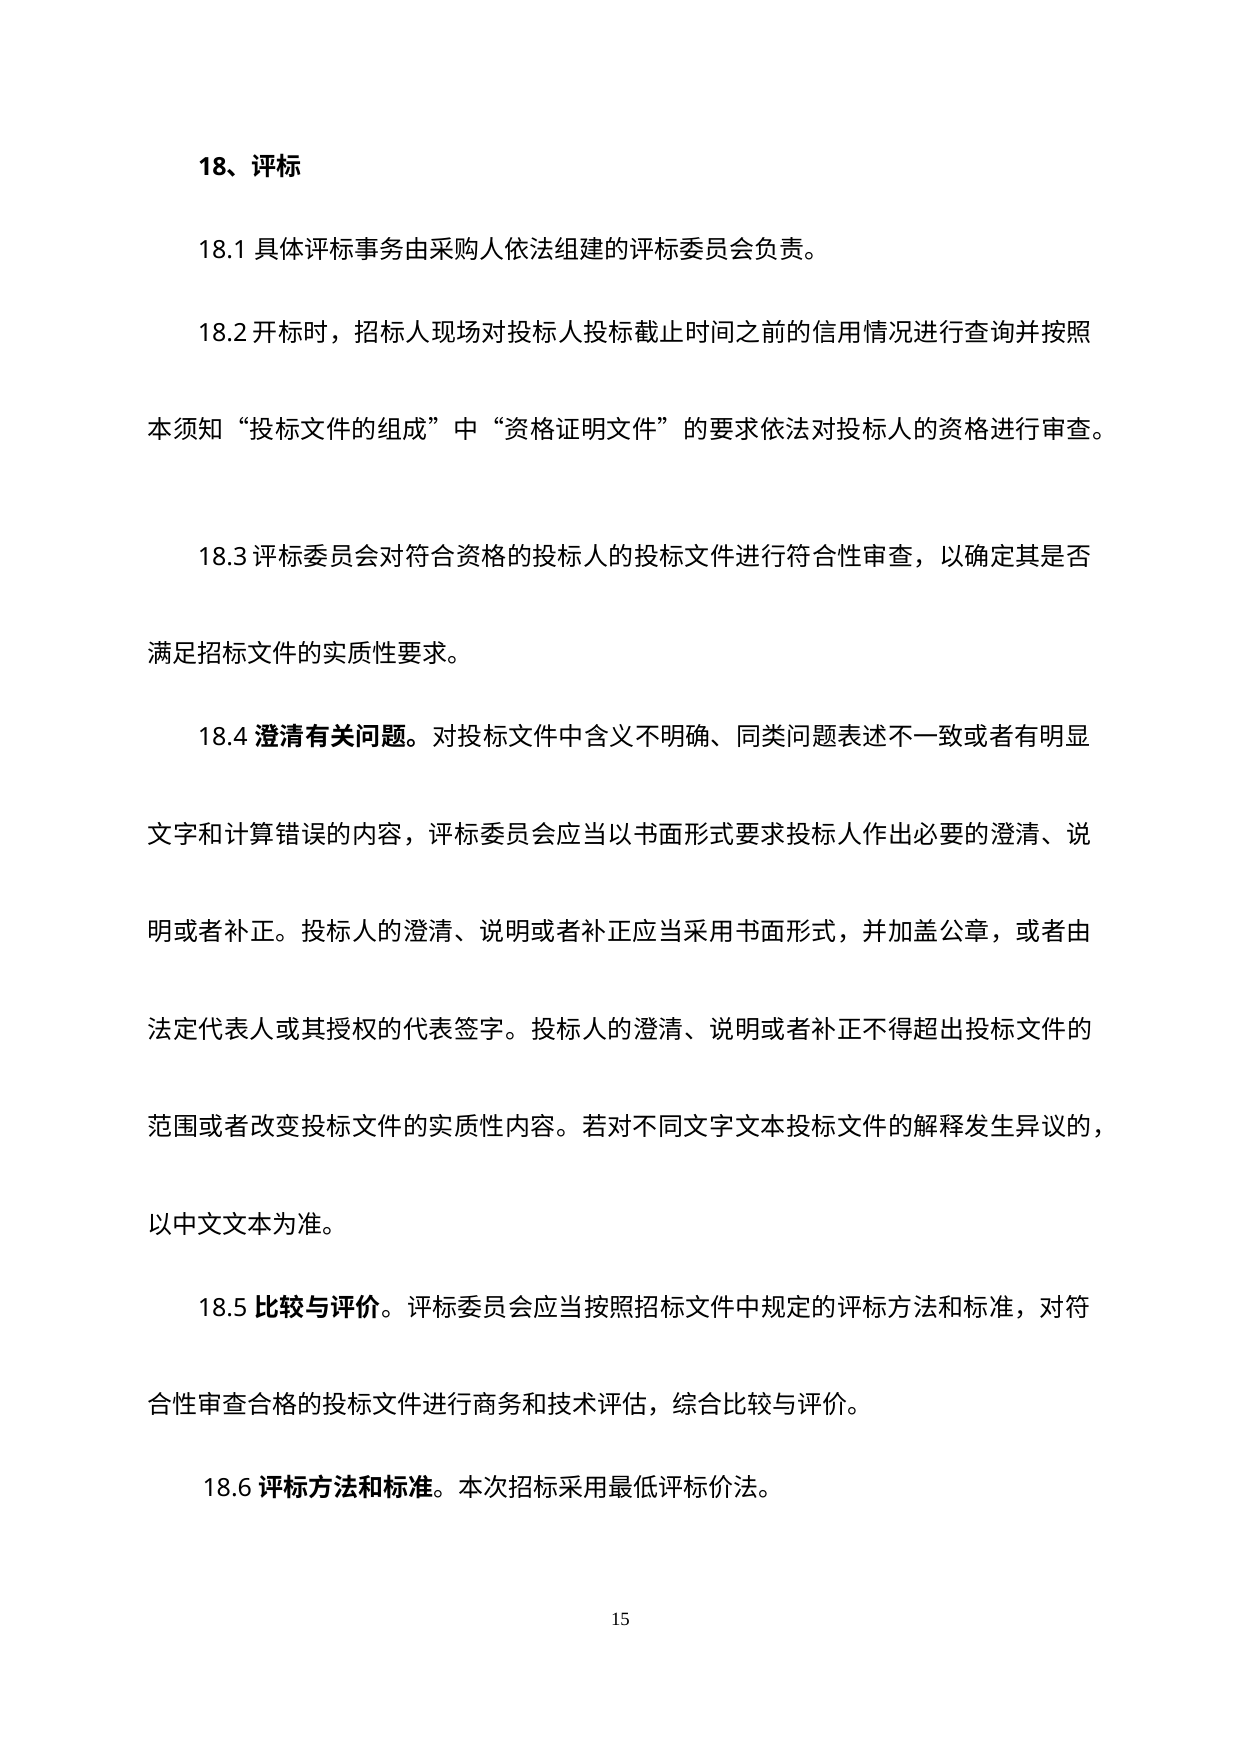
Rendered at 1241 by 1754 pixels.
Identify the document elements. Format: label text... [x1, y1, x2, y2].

text 18、评标 [148, 132, 1092, 197]
text 18.6 评标方法和标准。本次招标采用最低评标价法。 [148, 1453, 1092, 1518]
text 18.3评标委员会对符合资格的投标人的投标文件进行符合性审查，以确定其是否满足招标文件的实质性要求。 [148, 522, 1092, 684]
text 18.1 具体评标事务由采购人依法组建的评标委员会负责。 [148, 215, 1092, 280]
text 18.2开标时，招标人现场对投标人投标截止时间之前的信用情况进行查询并按照本须知“投标文件的组成”中“资格证明文件”的要求依法对投标人的资格进行审查。 [148, 298, 1092, 509]
text 18.5 比较与评价。评标委员会应当按照招标文件中规定的评标方法和标准，对符合性审查合格的投标文件进行商务和技术评估，综合比较与评价。 [148, 1273, 1092, 1435]
text 18.4 澄清有关问题。对投标文件中含义不明确、同类问题表述不一致或者有明显文字和计算错误的内容，评标委员会应当以书面形式要求投标人作出必要的澄清、说明或者补正。投标人的澄清、说明或者补正应当采用书面形式，并加盖公章，或者由法定代表人或其授权的代表签字。投标人的澄清、说明或者补正不得超出投标文件的范围或者改变投标文件的实质性内容。若对不同文字文本投标文件的解释发生异议的，以中文文本为准。 [148, 702, 1092, 1255]
